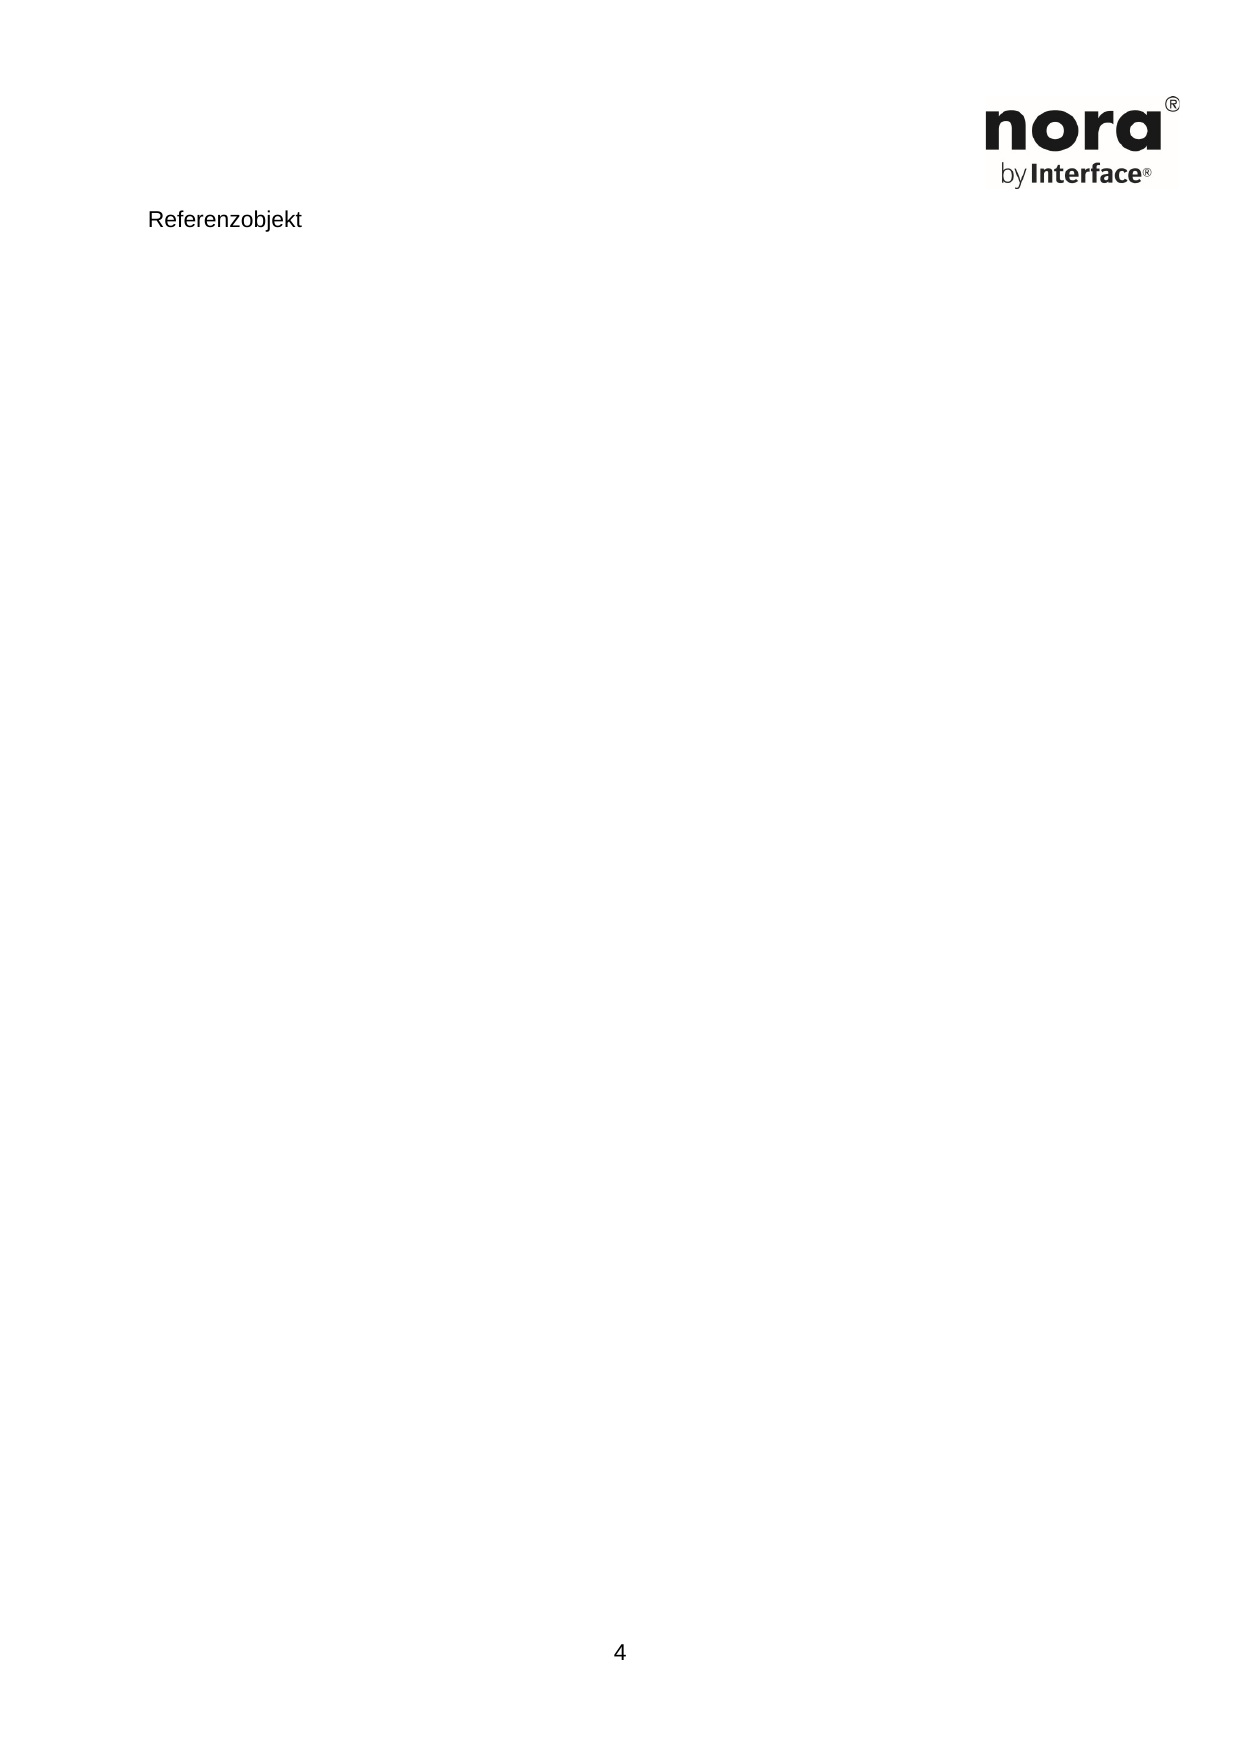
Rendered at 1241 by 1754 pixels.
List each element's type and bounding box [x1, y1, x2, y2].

picture [985, 96, 1180, 189]
